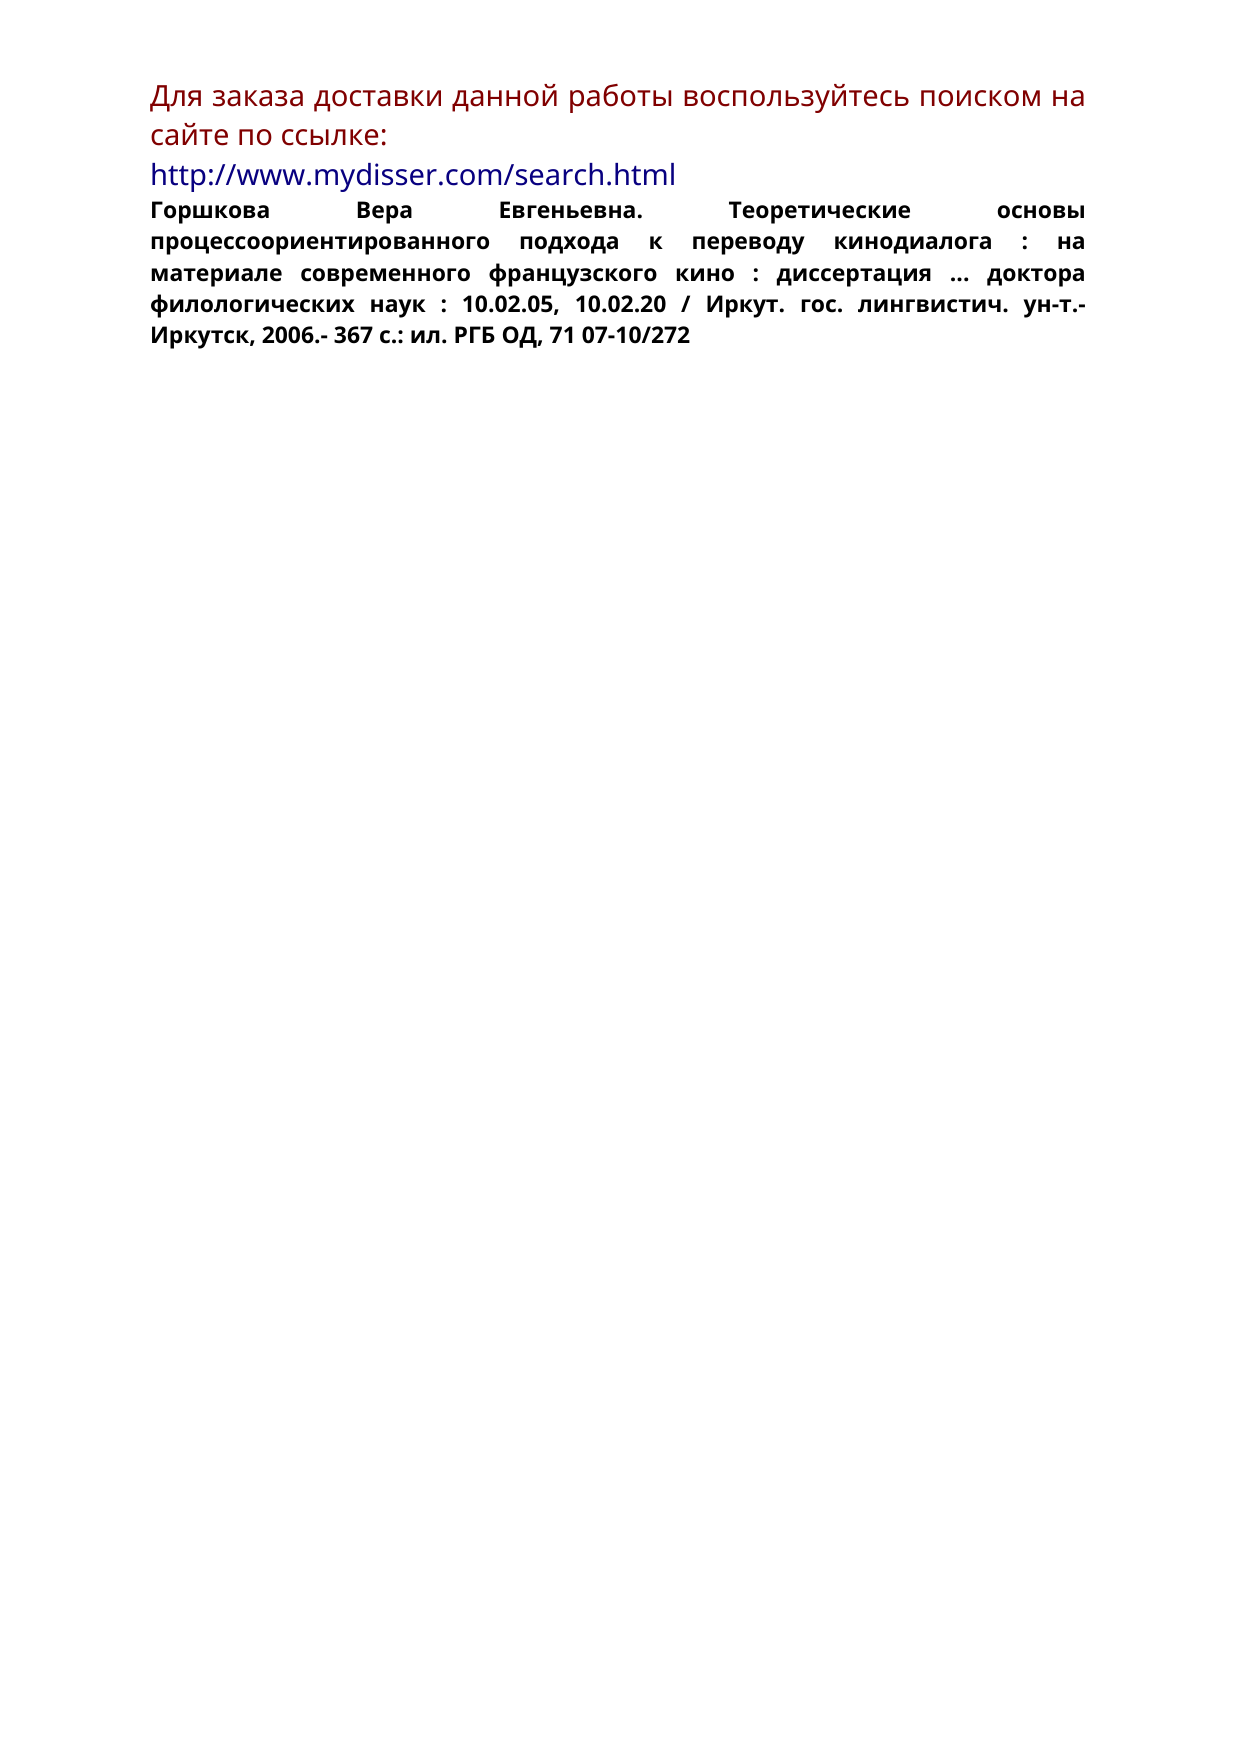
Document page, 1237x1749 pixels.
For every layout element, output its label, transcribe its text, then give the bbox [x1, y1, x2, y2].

text Горшкова Вера Евгеньевна. Теоретические основы процессоориентированного подхода к переводу кинодиалога : на материале современного французского кино : диссертация ... доктора филологических наук : 10.02.05, 10.02.20 / Иркут. гос. лингвистич. ун-т.- Иркутск, 2006.- 367 с.: ил. РГБ ОД, 71 07-10/272 [150, 194, 1086, 350]
